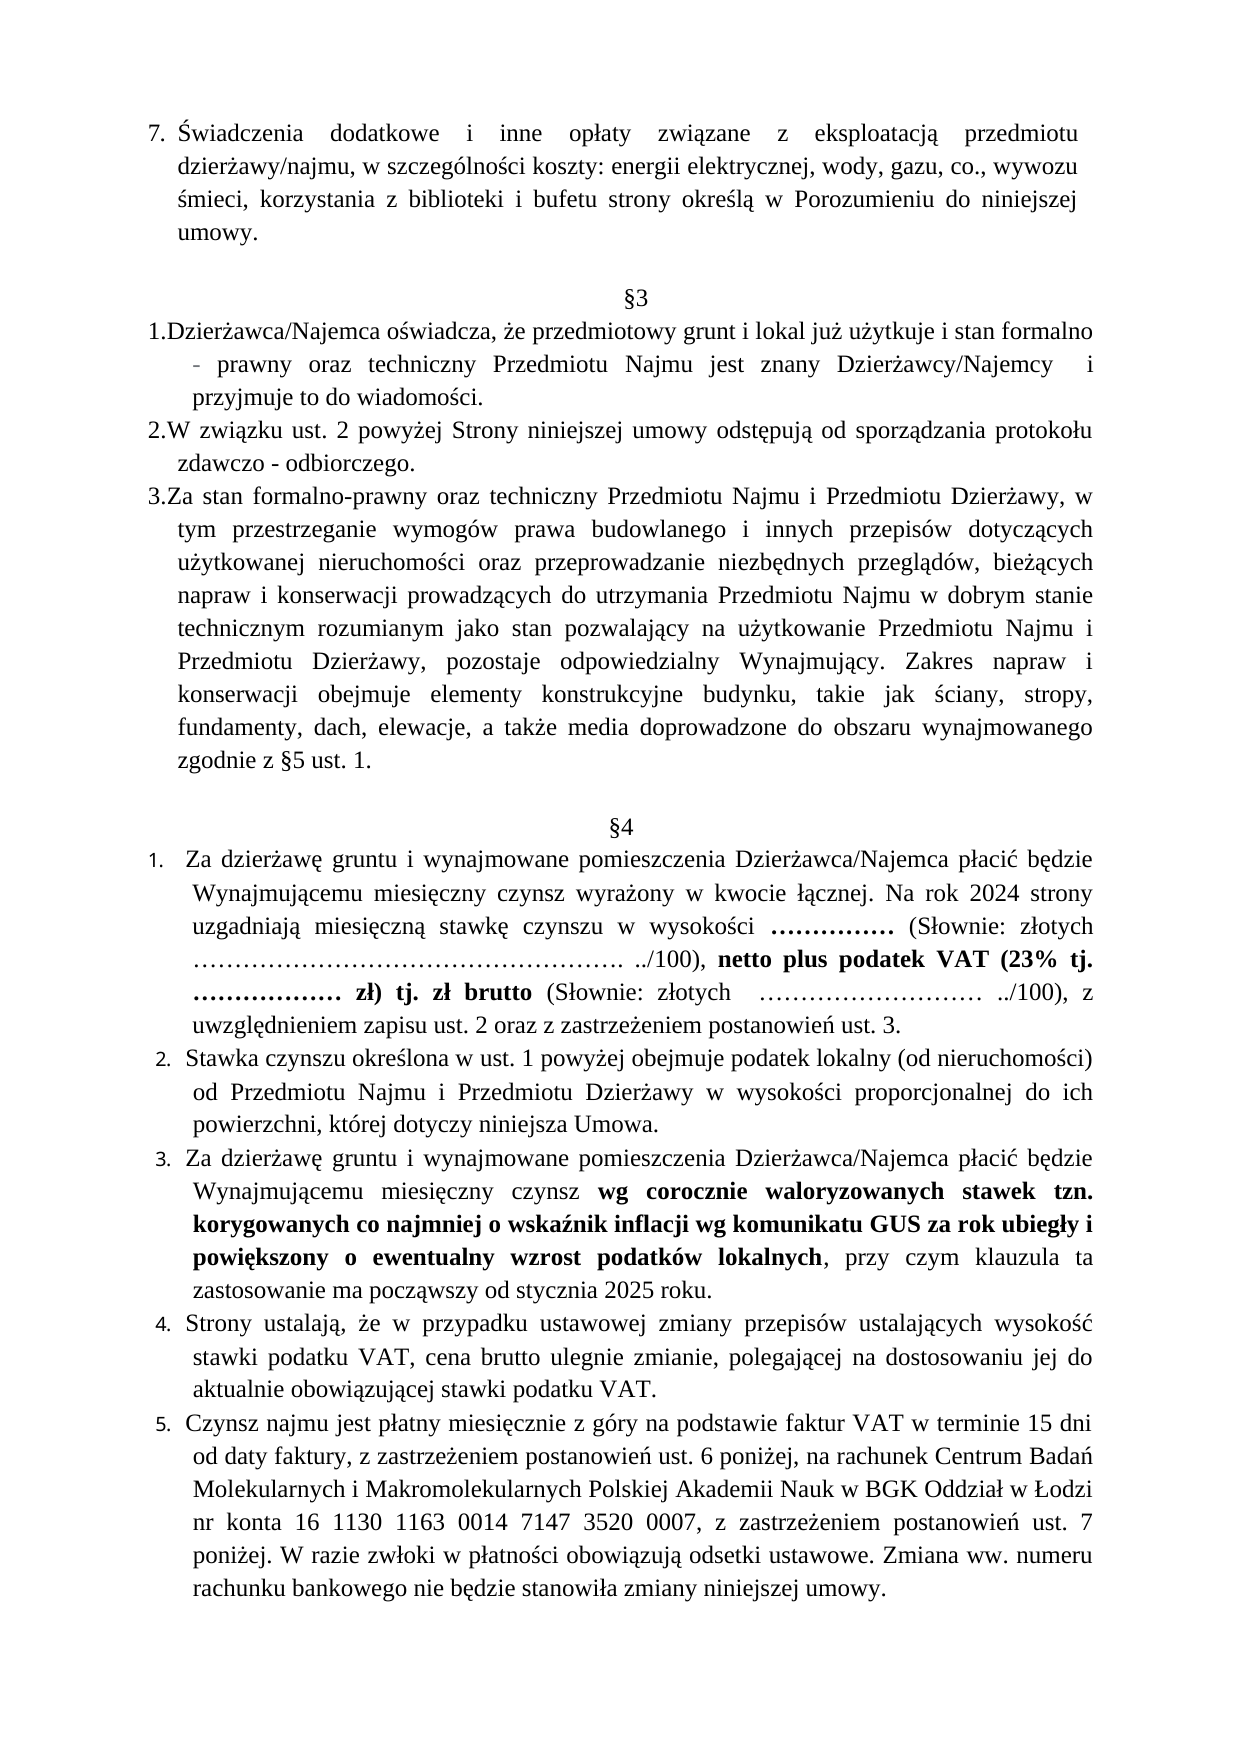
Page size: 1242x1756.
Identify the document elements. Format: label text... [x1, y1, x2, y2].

text §4 [148, 812, 1094, 840]
text §3 [177, 283, 1094, 312]
list Za dzierżawę gruntu i wynajmowane pomieszczenia Dzierżawca/Najemca płacić będzie Wynajmującemu miesięczny czynsz wyrażony w kwocie łącznej. Na rok 2024 strony uzgadniają miesięczną stawkę czynszu w wysokości …………… (Słownie: złotych ……………………………………………. ../100), netto plus podatek VAT (23% tj. ……………… zł) tj. zł brutto (Słownie: złotych ……………………… ../100), z uwzględnieniem zapisu ust. 2 oraz z zastrzeżeniem postanowień ust. 3. [148, 844, 1094, 1039]
list Dzierżawca/Najemca oświadcza, że przedmiotowy grunt i lokal już użytkuje i stan formalno - prawny oraz techniczny Przedmiotu Najmu jest znany Dzierżawcy/Najemcy i przyjmuje to do wiadomości. [148, 316, 1094, 411]
list Za stan formalno-prawny oraz techniczny Przedmiotu Najmu i Przedmiotu Dzierżawy, w tym przestrzeganie wymogów prawa budowlanego i innych przepisów dotyczących użytkowanej nieruchomości oraz przeprowadzanie niezbędnych przeglądów, bieżących napraw i konserwacji prowadzących do utrzymania Przedmiotu Najmu w dobrym stanie technicznym rozumianym jako stan pozwalający na użytkowanie Przedmiotu Najmu i Przedmiotu Dzierżawy, pozostaje odpowiedzialny Wynajmujący. Zakres napraw i konserwacji obejmuje elementy konstrukcyjne budynku, takie jak ściany, stropy, fundamenty, dach, elewacje, a także media doprowadzone do obszaru wynajmowanego zgodnie z §5 ust. 1. [148, 481, 1094, 774]
list W związku ust. 2 powyżej Strony niniejszej umowy odstępują od sporządzania protokołu zdawczo - odbiorczego. [148, 415, 1094, 477]
list Stawka czynszu określona w ust. 1 powyżej obejmuje podatek lokalny (od nieruchomości) od Przedmiotu Najmu i Przedmiotu Dzierżawy w wysokości proporcjonalnej do ich powierzchni, której dotyczy niniejsza Umowa. [155, 1043, 1094, 1138]
list Strony ustalają, że w przypadku ustawowej zmiany przepisów ustalających wysokość stawki podatku VAT, cena brutto ulegnie zmianie, polegającej na dostosowaniu jej do aktualnie obowiązującej stawki podatku VAT. [155, 1308, 1094, 1403]
list Czynsz najmu jest płatny miesięcznie z góry na podstawie faktur VAT w terminie 15 dni od daty faktury, z zastrzeżeniem postanowień ust. 6 poniżej, na rachunek Centrum Badań Molekularnych i Makromolekularnych Polskiej Akademii Nauk w BGK Oddział w Łodzi nr konta 16 1130 1163 0014 7147 3520 0007, z zastrzeżeniem postanowień ust. 7 poniżej. W razie zwłoki w płatności obowiązują odsetki ustawowe. Zmiana ww. numeru rachunku bankowego nie będzie stanowiła zmiany niniejszej umowy. [155, 1408, 1094, 1602]
list Świadczenia dodatkowe i inne opłaty związane z eksploatacją przedmiotu dzierżawy/najmu, w szczególności koszty: energii elektrycznej, wody, gazu, co., wywozu śmieci, korzystania z biblioteki i bufetu strony określą w Porozumieniu do niniejszej umowy. [148, 118, 1079, 246]
list Za dzierżawę gruntu i wynajmowane pomieszczenia Dzierżawca/Najemca płacić będzie Wynajmującemu miesięczny czynsz wg corocznie waloryzowanych stawek tzn. korygowanych co najmniej o wskaźnik inflacji wg komunikatu GUS za rok ubiegły i powiększony o ewentualny wzrost podatków lokalnych, przy czym klauzula ta zastosowanie ma począwszy od stycznia 2025 roku. [155, 1143, 1094, 1304]
